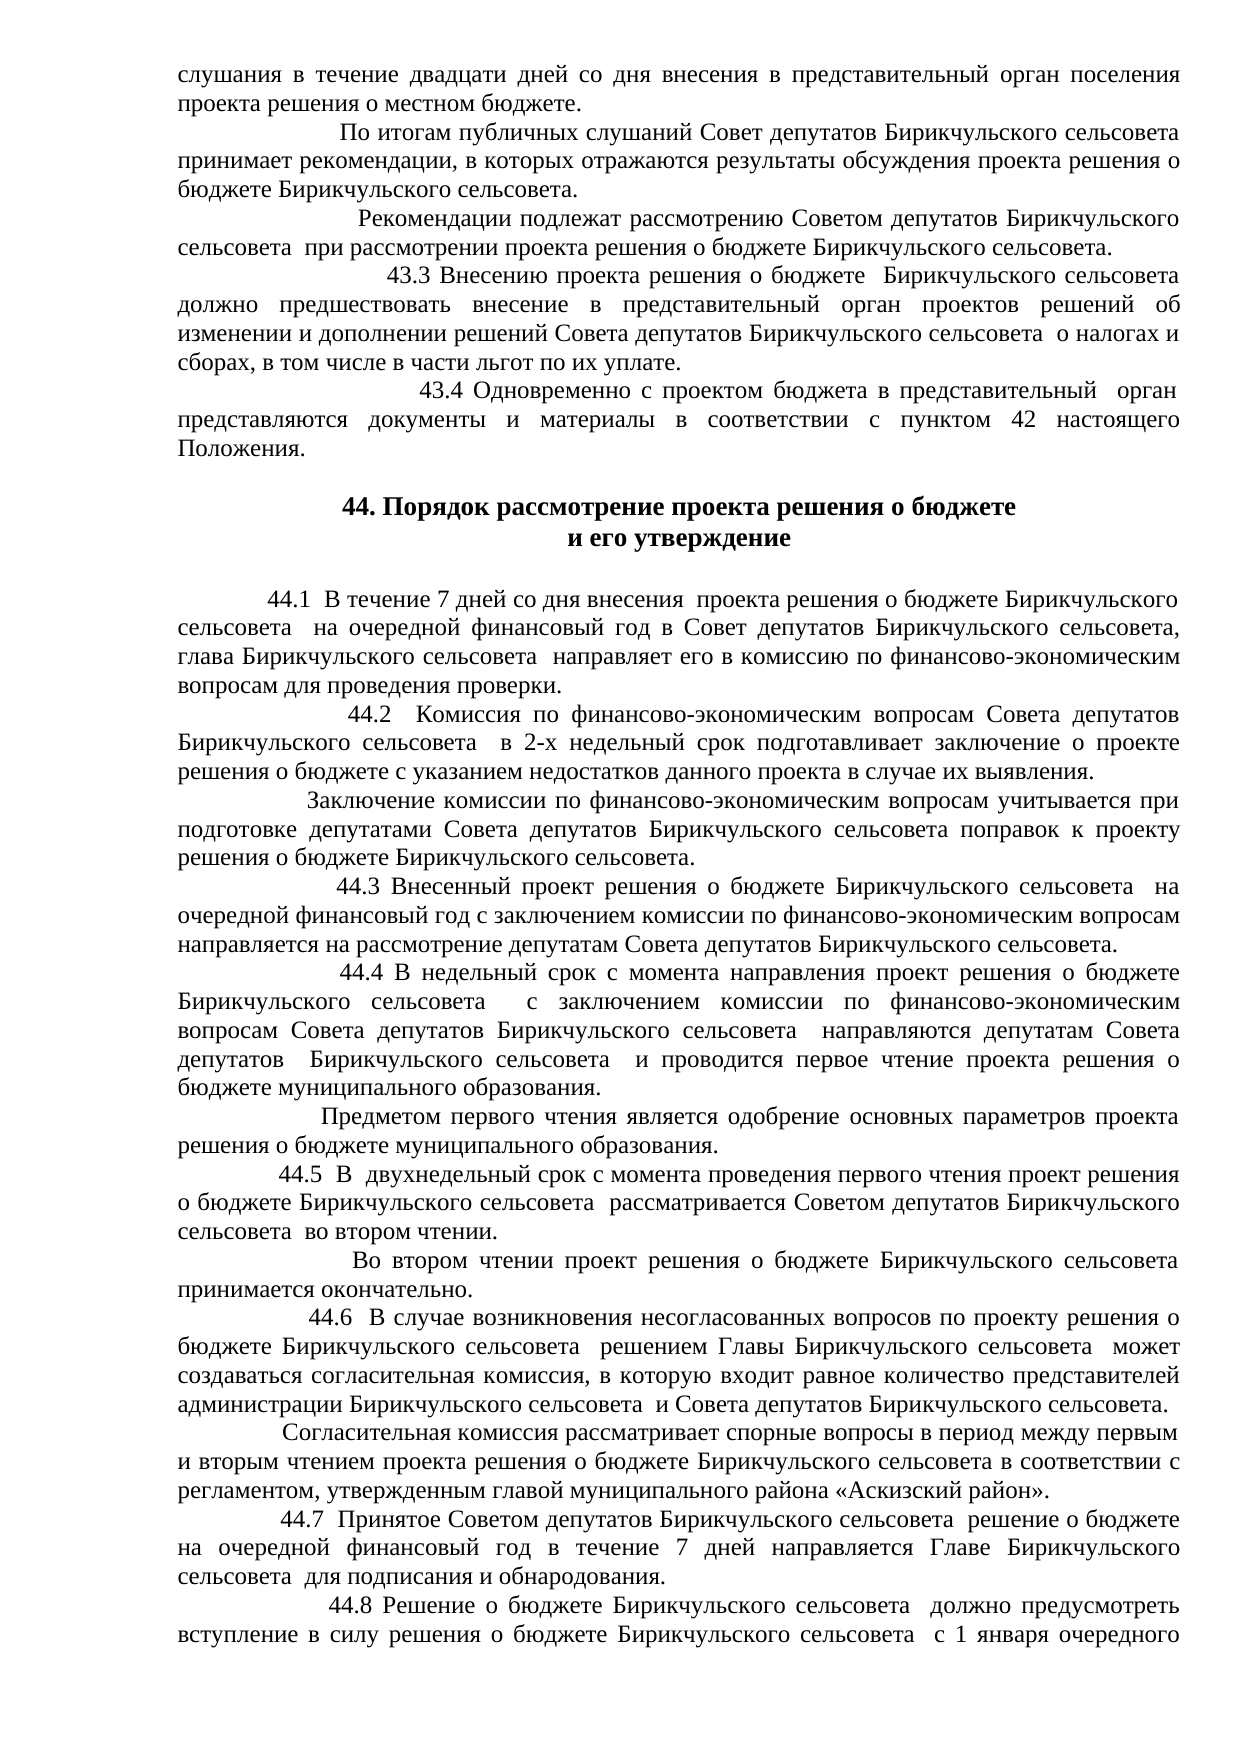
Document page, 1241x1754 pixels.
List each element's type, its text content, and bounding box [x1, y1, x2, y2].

text 44.3 Внесенный проект решения о бюджете Бирикчульского сельсовета на очередной финансовый год с заключением комиссии по финансово-экономическим вопросам направляется на рассмотрение депутатам Совета депутатов Бирикчульского сельсовета. [177, 871, 1181, 957]
text 44.7 Принятое Советом депутатов Бирикчульского сельсовета решение о бюджете на очередной финансовый год в течение 7 дней направляется Главе Бирикчульского сельсовета для подписания и обнародования. [177, 1504, 1181, 1590]
text Во втором чтении проект решения о бюджете Бирикчульского сельсовета принимается окончательно. [177, 1245, 1181, 1302]
text 43.4 Одновременно с проектом бюджета в представительный орган представляются документы и материалы в соответствии с пунктом 42 настоящего Положения. [177, 375, 1181, 462]
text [177, 1590, 1181, 1647]
text 44.5 В двухнедельный срок с момента проведения первого чтения проект решения о бюджете Бирикчульского сельсовета рассматривается Советом депутатов Бирикчульского сельсовета во втором чтении. [177, 1159, 1181, 1245]
text Согласительная комиссия рассматривает спорные вопросы в период между первым и вторым чтением проекта решения о бюджете Бирикчульского сельсовета в соответствии с регламентом, утвержденным главой муниципального района «Аскизский район». [177, 1417, 1181, 1504]
text 44.2 Комиссия по финансово-экономическим вопросам Совета депутатов Бирикчульского сельсовета в 2-х недельный срок подготавливает заключение о проекте решения о бюджете с указанием недостатков данного проекта в случае их выявления. [177, 699, 1181, 785]
text Предметом первого чтения является одобрение основных параметров проекта решения о бюджете муниципального образования. [177, 1101, 1181, 1159]
text 44.1 В течение 7 дней со дня внесения проекта решения о бюджете Бирикчульского сельсовета на очередной финансовый год в Совет депутатов Бирикчульского сельсовета, глава Бирикчульского сельсовета направляет его в комиссию по финансово-экономическим вопросам для проведения проверки. [177, 584, 1181, 699]
text Рекомендации подлежат рассмотрению Советом депутатов Бирикчульского сельсовета при рассмотрении проекта решения о бюджете Бирикчульского сельсовета. [177, 203, 1181, 260]
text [177, 59, 1181, 117]
text 44.4 В недельный срок с момента направления проект решения о бюджете Бирикчульского сельсовета с заключением комиссии по финансово-экономическим вопросам Совета депутатов Бирикчульского сельсовета направляются депутатам Совета депутатов Бирикчульского сельсовета и проводится первое чтение проекта решения о бюджете муниципального образования. [177, 957, 1181, 1101]
text и его утверждение [177, 521, 1181, 553]
text 44. Порядок рассмотрение проекта решения о бюджете [177, 490, 1181, 521]
text Заключение комиссии по финансово-экономическим вопросам учитывается при подготовке депутатами Совета депутатов Бирикчульского сельсовета поправок к проекту решения о бюджете Бирикчульского сельсовета. [177, 785, 1181, 871]
text 43.3 Внесению проекта решения о бюджете Бирикчульского сельсовета должно предшествовать внесение в представительный орган проектов решений об изменении и дополнении решений Совета депутатов Бирикчульского сельсовета о налогах и сборах, в том числе в части льгот по их уплате. [177, 260, 1181, 375]
text 44.6 В случае возникновения несогласованных вопросов по проекту решения о бюджете Бирикчульского сельсовета решением Главы Бирикчульского сельсовета может создаваться согласительная комиссия, в которую входит равное количество представителей администрации Бирикчульского сельсовета и Совета депутатов Бирикчульского сельсовета. [177, 1302, 1181, 1417]
text По итогам публичных слушаний Совет депутатов Бирикчульского сельсовета принимает рекомендации, в которых отражаются результаты обсуждения проекта решения о бюджете Бирикчульского сельсовета. [177, 117, 1181, 203]
